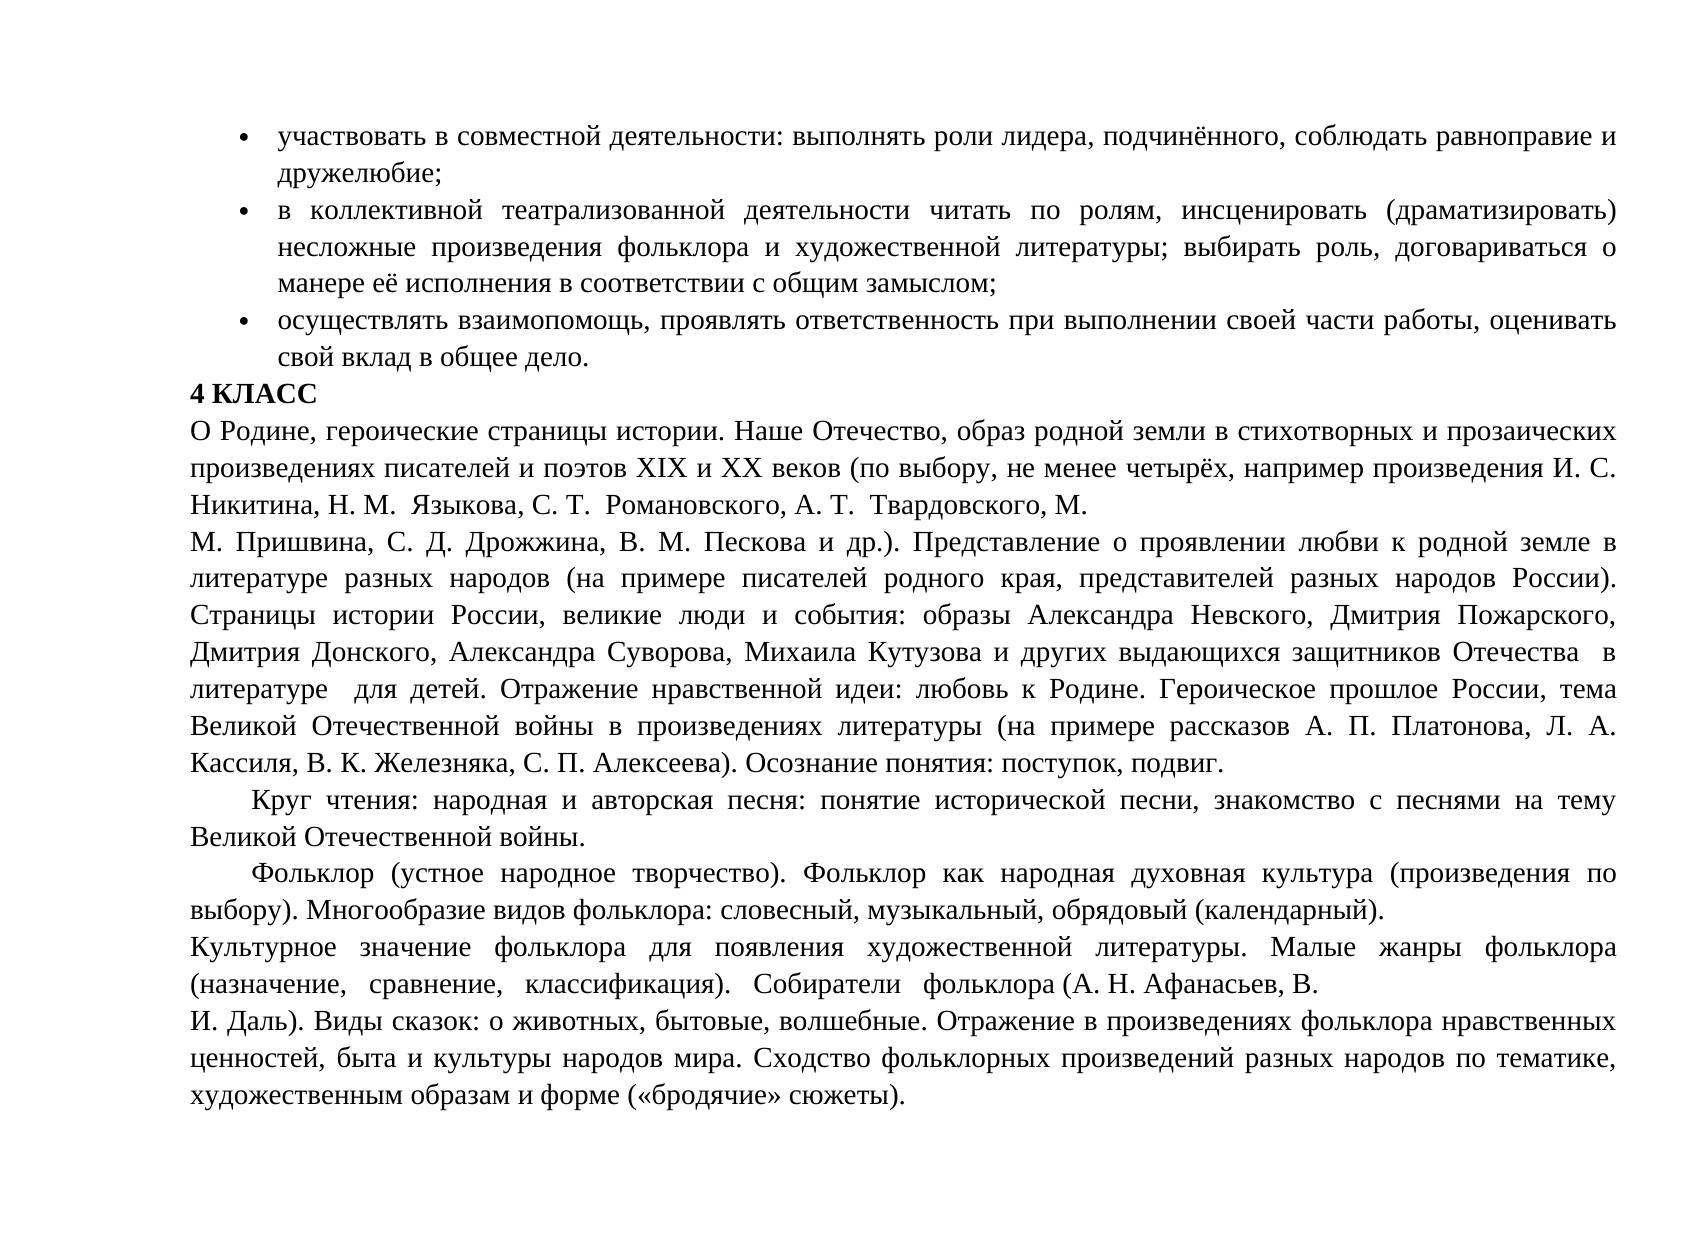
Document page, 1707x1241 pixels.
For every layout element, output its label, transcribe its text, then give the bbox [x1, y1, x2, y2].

list в коллективной театрализованной деятельности читать по ролям, инсценировать (драматизировать) несложные произведения фольклора и художественной литературы; выбирать роль, договариваться о манере её исполнения в соответствии с общим замыслом; [240, 192, 1618, 299]
text Круг чтения: народная и авторская песня: понятие исторической песни, знакомство с песнями на тему Великой Отечественной войны. [190, 782, 1618, 852]
text Культурное значение фольклора для появления художественной литературы. Малые жанры фольклора (назначение, сравнение, классификация). Собиратели фольклора (А. Н. Афанасьев, В. [190, 929, 1618, 1000]
list осуществлять взаимопомощь, проявлять ответственность при выполнении своей части работы, оценивать свой вклад в общее дело. [240, 302, 1618, 373]
text О Родине, героические страницы истории. Наше Отечество, образ родной земли в стихотворных и прозаических произведениях писателей и поэтов ХIХ и ХХ веков (по выбору, не менее четырёх, например произведения И. С. Никитина, Н. М. Языкова, С. Т. Романовского, А. Т. Твардовского, М. [190, 413, 1618, 520]
text И. Даль). Виды сказок: о животных, бытовые, волшебные. Отражение в произведениях фольклора нравственных ценностей, быта и культуры народов мира. Сходство фольклорных произведений разных народов по тематике, художественным образам и форме («бродячие» сюжеты). [190, 1003, 1618, 1110]
text 4 КЛАСС [190, 376, 1618, 410]
list участвовать в совместной деятельности: выполнять роли лидера, подчинённого, соблюдать равноправие и дружелюбие; [240, 118, 1618, 188]
text М. Пришвина, С. Д. Дрожжина, В. М. Пескова и др.). Представление о проявлении любви к родной земле в литературе разных народов (на примере писателей родного края, представителей разных народов России). Страницы истории России, великие люди и события: образы Александра Невского, Дмитрия Пожарского, Дмитрия Донского, Александра Суворова, Михаила Кутузова и других выдающихся защитников Отечества в литературе для детей. Отражение нравственной идеи: любовь к Родине. Героическое прошлое России, тема Великой Отечественной войны в произведениях литературы (на примере рассказов А. П. Платонова, Л. А. Кассиля, В. К. Железняка, С. П. Алексеева). Осознание понятия: поступок, подвиг. [190, 524, 1618, 778]
text Фольклор (устное народное творчество). Фольклор как народная духовная культура (произведения по выбору). Многообразие видов фольклора: словесный, музыкальный, обрядовый (календарный). [190, 856, 1618, 926]
